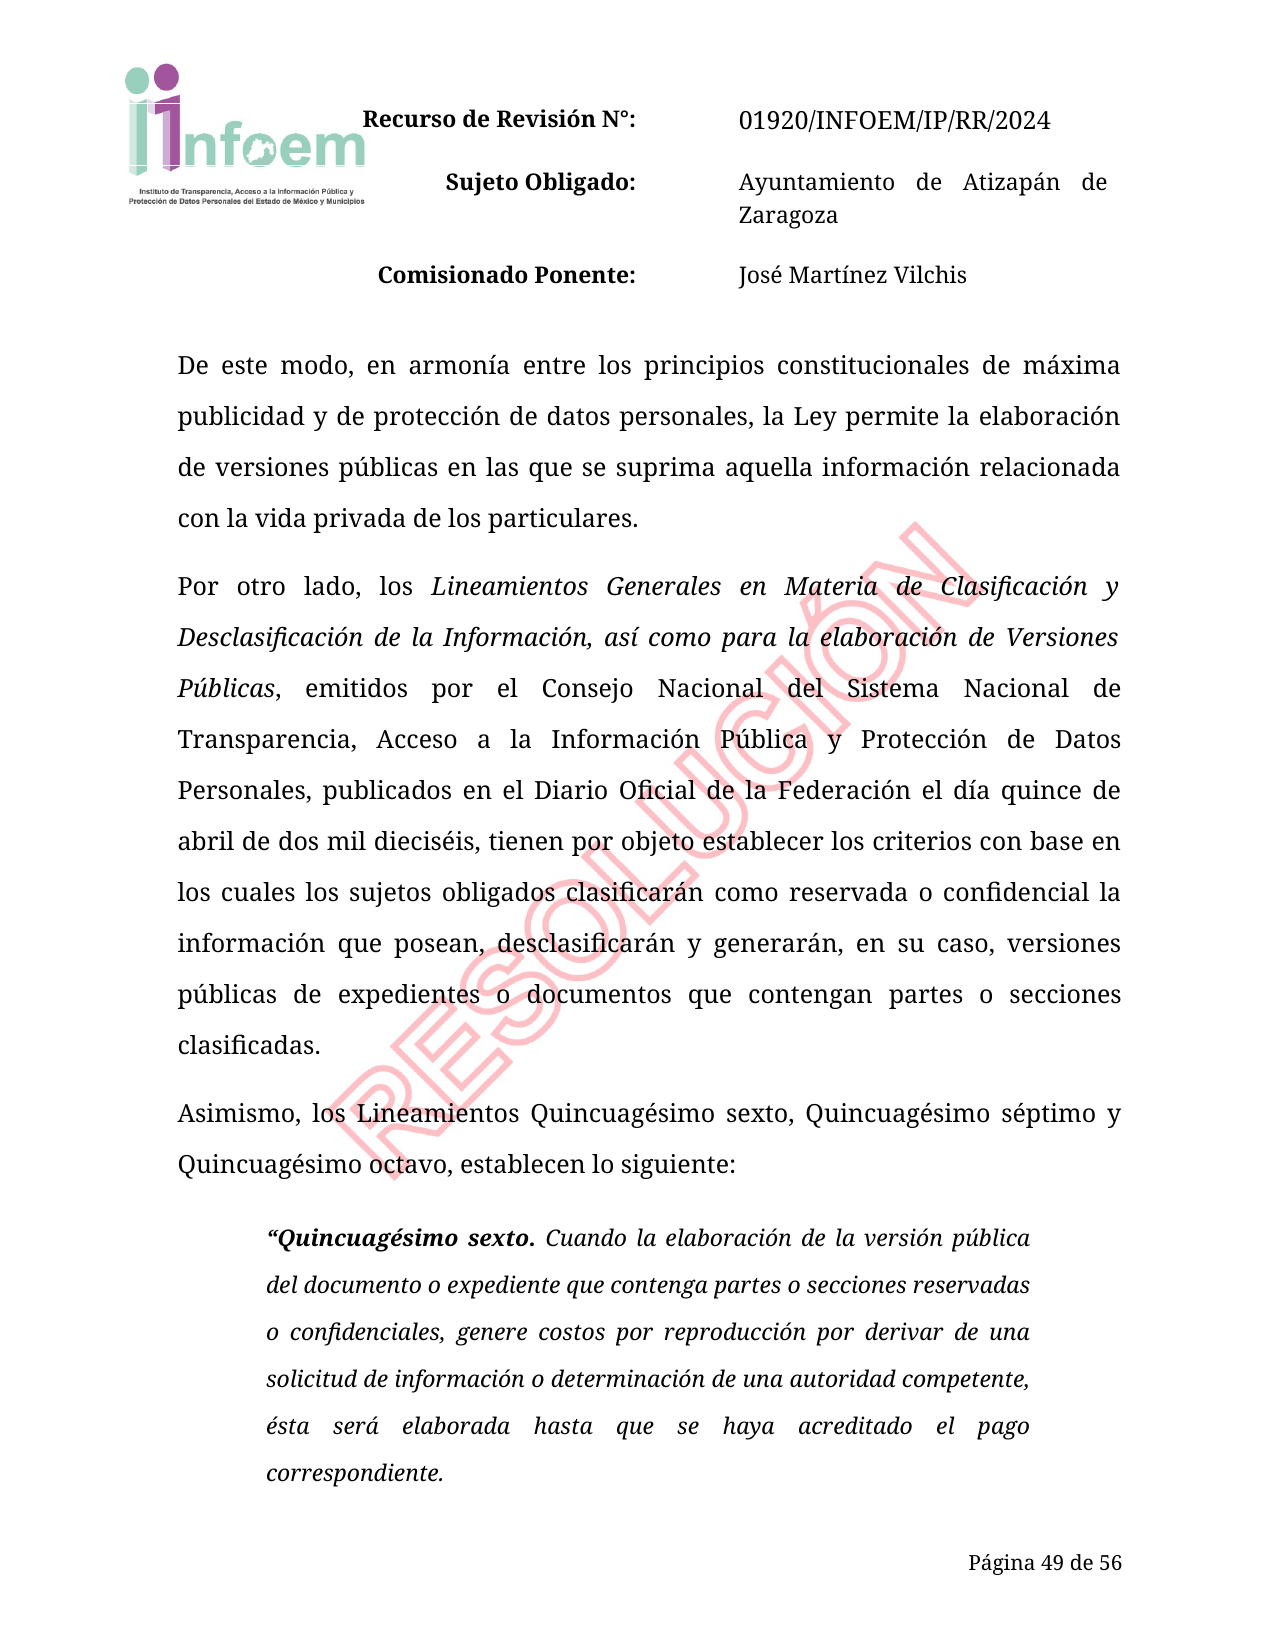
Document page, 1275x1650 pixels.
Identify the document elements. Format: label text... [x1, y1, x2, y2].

text “Quincuagésimo sexto. Cuando la elaboración de la versión pública del documento o expediente que contenga partes o secciones reservadas o confidenciales, genere costos por reproducción por derivar de una solicitud de información o determinación de una autoridad competente, ésta será elaborada hasta que se haya acreditado el pago correspondiente. [266, 1222, 1033, 1488]
text De este modo, en armonía entre los principios constitucionales de máxima publicidad y de protección de datos personales, la Ley permite la elaboración de versiones públicas en las que se suprima aquella información relacionada con la vida privada de los particulares. [177, 347, 1122, 534]
text Por otro lado, los Lineamientos Generales en Materia de Clasificación y Desclasificación de la Información, así como para la elaboración de Versiones Públicas, emitidos por el Consejo Nacional del Sistema Nacional de Transparencia, Acceso a la Información Pública y Protección de Datos Personales, publicados en el Diario Oficial de la Federación el día quince de abril de dos mil dieciséis, tienen por objeto establecer los criterios con base en los cuales los sujetos obligados clasificarán como reservada o confidencial la información que posean, desclasificarán y generarán, en su caso, versiones públicas de expedientes o documentos que contengan partes o secciones clasificadas. [177, 568, 1122, 1062]
picture [6, 3, 1271, 1650]
text Asimismo, los Lineamientos Quincuagésimo sexto, Quincuagésimo séptimo y Quincuagésimo octavo, establecen lo siguiente: [177, 1095, 1122, 1180]
